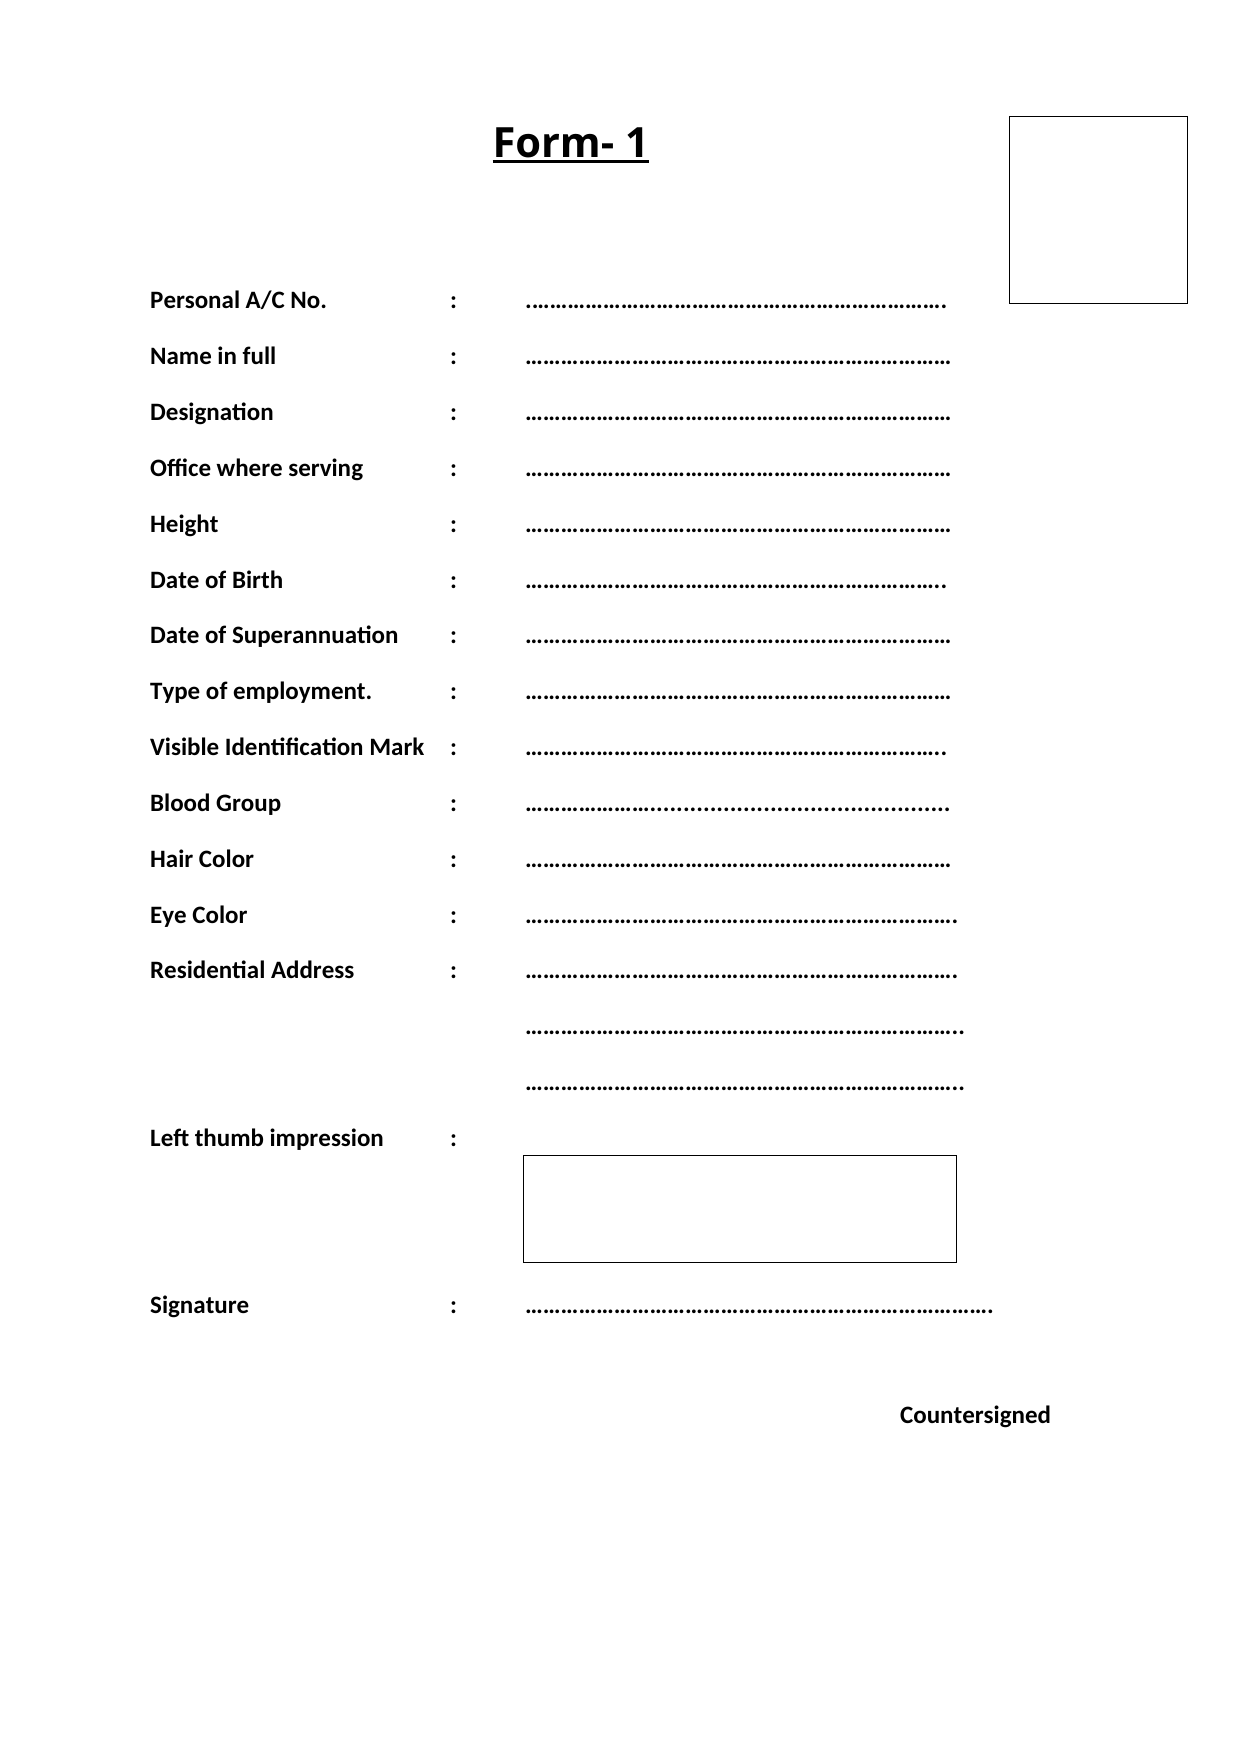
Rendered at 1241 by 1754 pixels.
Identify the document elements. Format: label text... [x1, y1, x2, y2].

text Eye Color : ………………………………………………………………. [150, 899, 1090, 929]
text Office where serving : ……………………………………………………………… [150, 452, 1090, 483]
text Designation : ……………………………………………………………… [150, 396, 1090, 427]
text ……………………………………………………………….. [150, 1010, 1090, 1041]
text Hair Color : ……………………………………………………………… [150, 843, 1090, 873]
text Name in full : ……………………………………………………………… [150, 340, 1090, 371]
text Countersigned [150, 1399, 1090, 1429]
table_header [524, 1156, 956, 1262]
text Date of Birth : …………………………………………………………….. [150, 564, 1090, 594]
text Form- 1 [150, 112, 1090, 169]
text Height : ……………………………………………………………… [150, 508, 1090, 538]
text Date of Superannuation : ……………………………………………………………… [150, 619, 1090, 650]
text Personal A/C No. : .……………………………………………………………. [150, 284, 1090, 315]
text Left thumb impression : [150, 1122, 1090, 1153]
text ……………………………………………………………….. [150, 1066, 1090, 1097]
text Type of employment. : ……………………………………………………………… [150, 675, 1090, 706]
text Visible Identification Mark : …………………………………………………………….. [150, 731, 1090, 762]
table_header [1010, 117, 1187, 303]
text Signature : ……………………………………………………………………. [150, 1289, 1090, 1320]
text Residential Address : ………………………………………………………………. [150, 954, 1090, 985]
text Blood Group : …………………............................................. [150, 787, 1090, 818]
